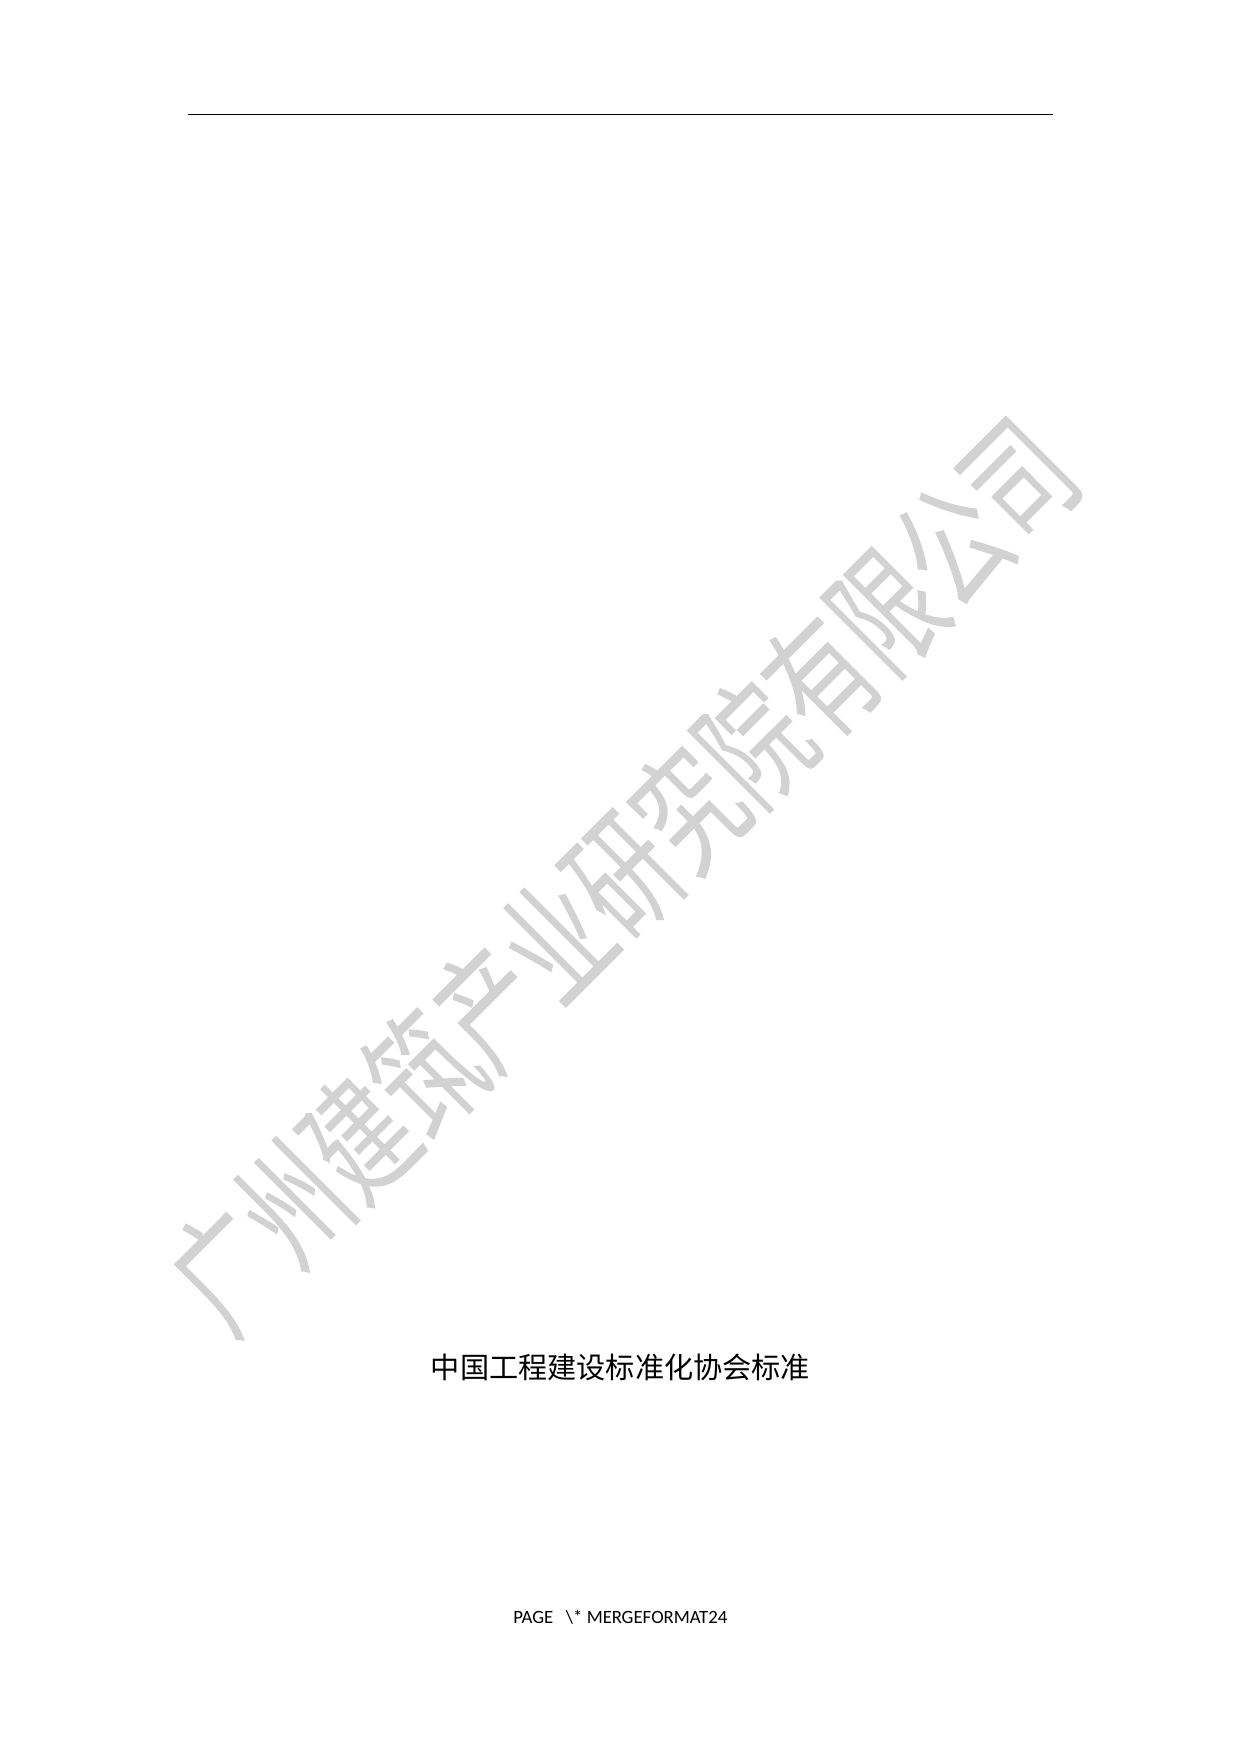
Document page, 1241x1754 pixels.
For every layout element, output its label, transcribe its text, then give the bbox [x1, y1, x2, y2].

text 中国工程建设标准化协会标准 [187, 1333, 1053, 1398]
